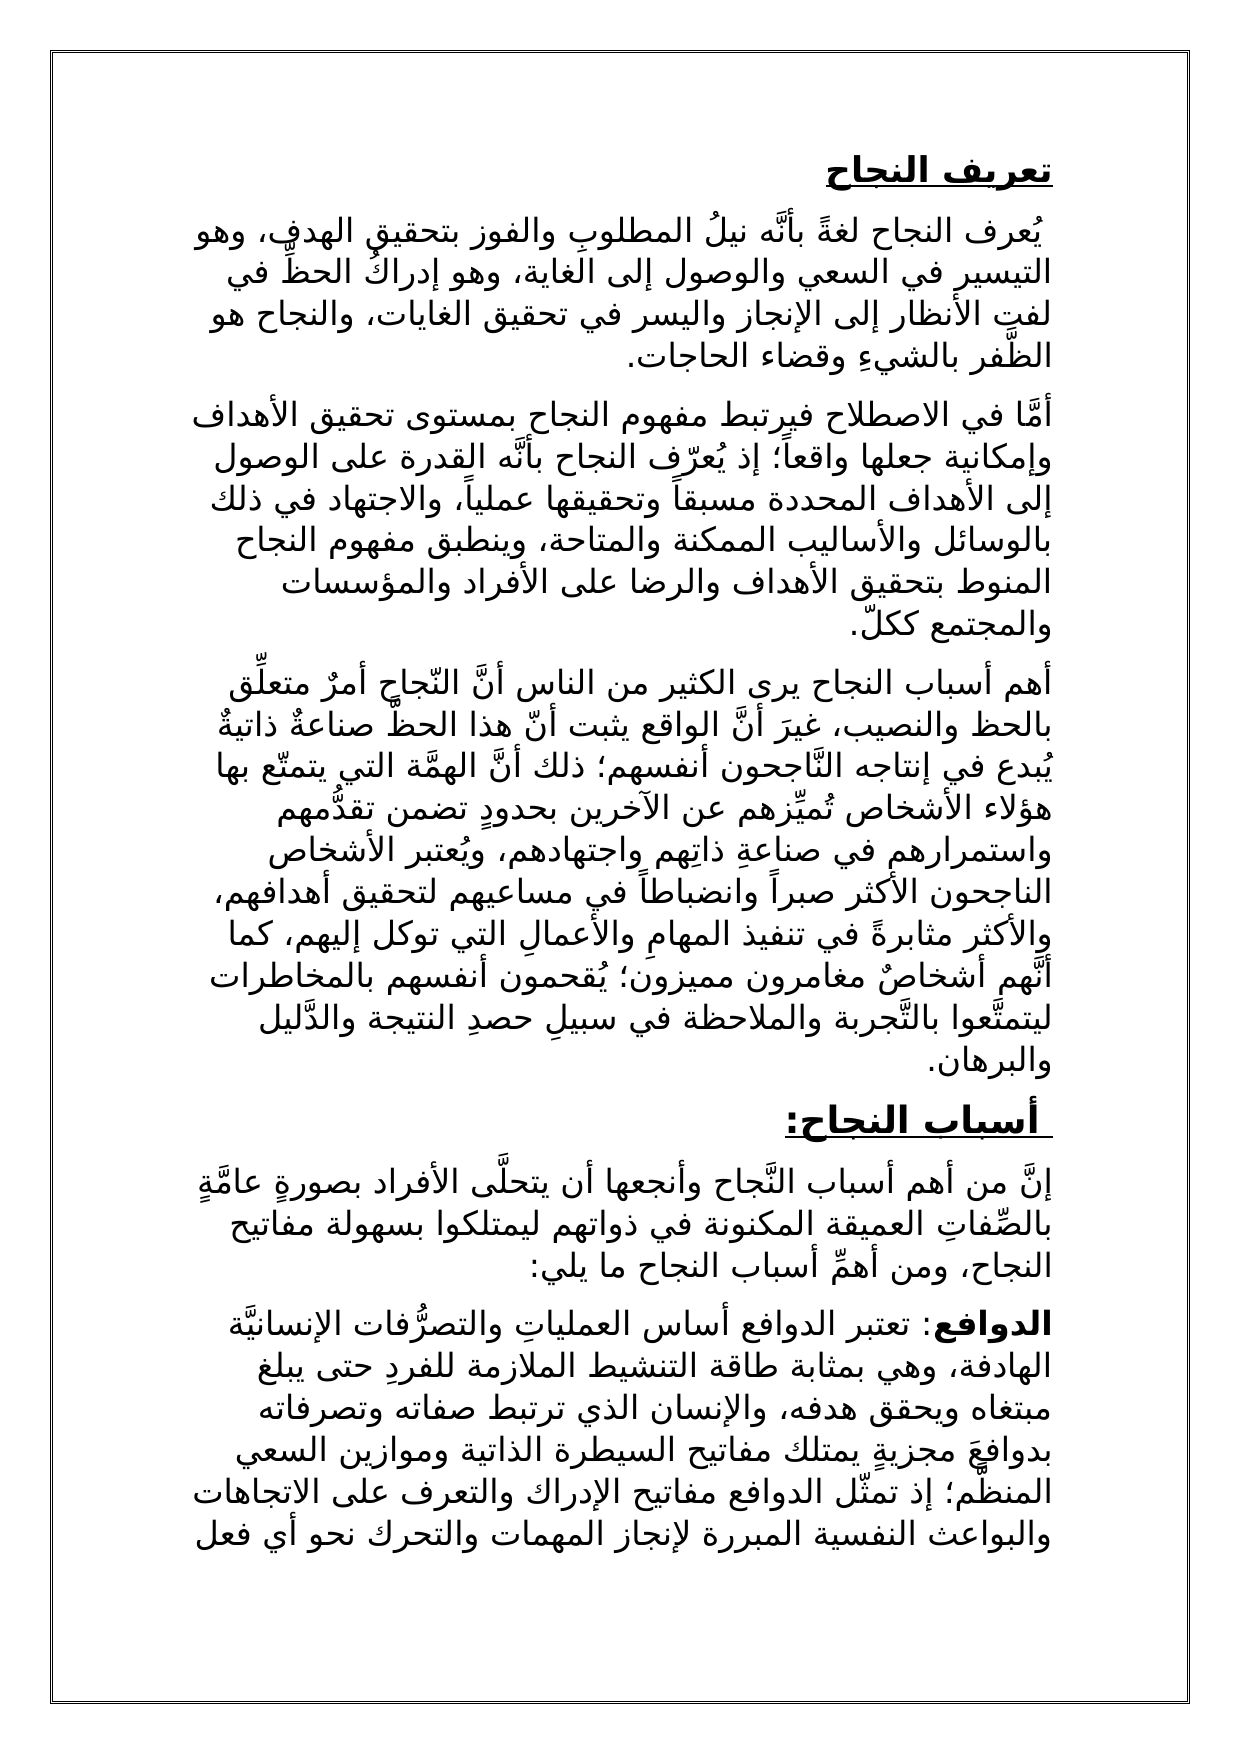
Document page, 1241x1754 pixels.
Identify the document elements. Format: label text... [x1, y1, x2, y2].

text أهم أسباب النجاح يرى الكثير من الناس أنَّ النّجاح أمرٌ متعلِّق بالحظ والنصيب، غيرَ أنَّ الواقع يثبت أنّ هذا الحظَّ صناعةٌ ذاتيةٌ يُبدع في إنتاجه النَّاجحون أنفسهم؛ ذلك أنَّ الهمَّة التي يتمتّع بها هؤلاء الأشخاص تُميِّزهم عن الآخرين بحدودٍ تضمن تقدُّمهم واستمرارهم في صناعةِ ذاتِهم واجتهادهم، ويُعتبر الأشخاص الناجحون الأكثر صبراً وانضباطاً في مساعيهم لتحقيق أهدافهم، والأكثر مثابرةً في تنفيذ المهامِ والأعمالِ التي توكل إليهم، كما أنَّهم أشخاصٌ مغامرون مميزون؛ يُقحمون أنفسهم بالمخاطرات ليتمتَّعوا بالتَّجربة والملاحظة في سبيلِ حصدِ النتيجة والدَّليل والبرهان. [187, 663, 1053, 1079]
text إنَّ من أهم أسباب النَّجاح وأنجعها أن يتحلَّى الأفراد بصورةٍ عامَّةٍ بالصِّفاتِ العميقة المكنونة في ذواتهم ليمتلكوا بسهولة مفاتيح النجاح، ومن أهمِّ أسباب النجاح ما يلي: [187, 1162, 1053, 1285]
text أسباب النجاح: [187, 1099, 1053, 1142]
text يُعرف النجاح لغةً بأنَّه نيلُ المطلوبِ والفوز بتحقيق الهدف، وهو التيسير في السعي والوصول إلى الغاية، وهو إدراكُ الحظِّ في لفت الأنظار إلى الإنجاز واليسر في تحقيق الغايات، والنجاح هو الظَّفر بالشيءِ وقضاء الحاجات. [187, 211, 1053, 376]
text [187, 1305, 1053, 1553]
text أمَّا في الاصطلاح فيرتبط مفهوم النجاح بمستوى تحقيق الأهداف وإمكانية جعلها واقعاً؛ إذ يُعرّف النجاح بأنَّه القدرة على الوصول إلى الأهداف المحددة مسبقاً وتحقيقها عملياً، والاجتهاد في ذلك بالوسائل والأساليب الممكنة والمتاحة، وينطبق مفهوم النجاح المنوط بتحقيق الأهداف والرضا على الأفراد والمؤسسات والمجتمع ككلّ. [187, 395, 1053, 643]
text تعريف النجاح [187, 150, 1053, 191]
